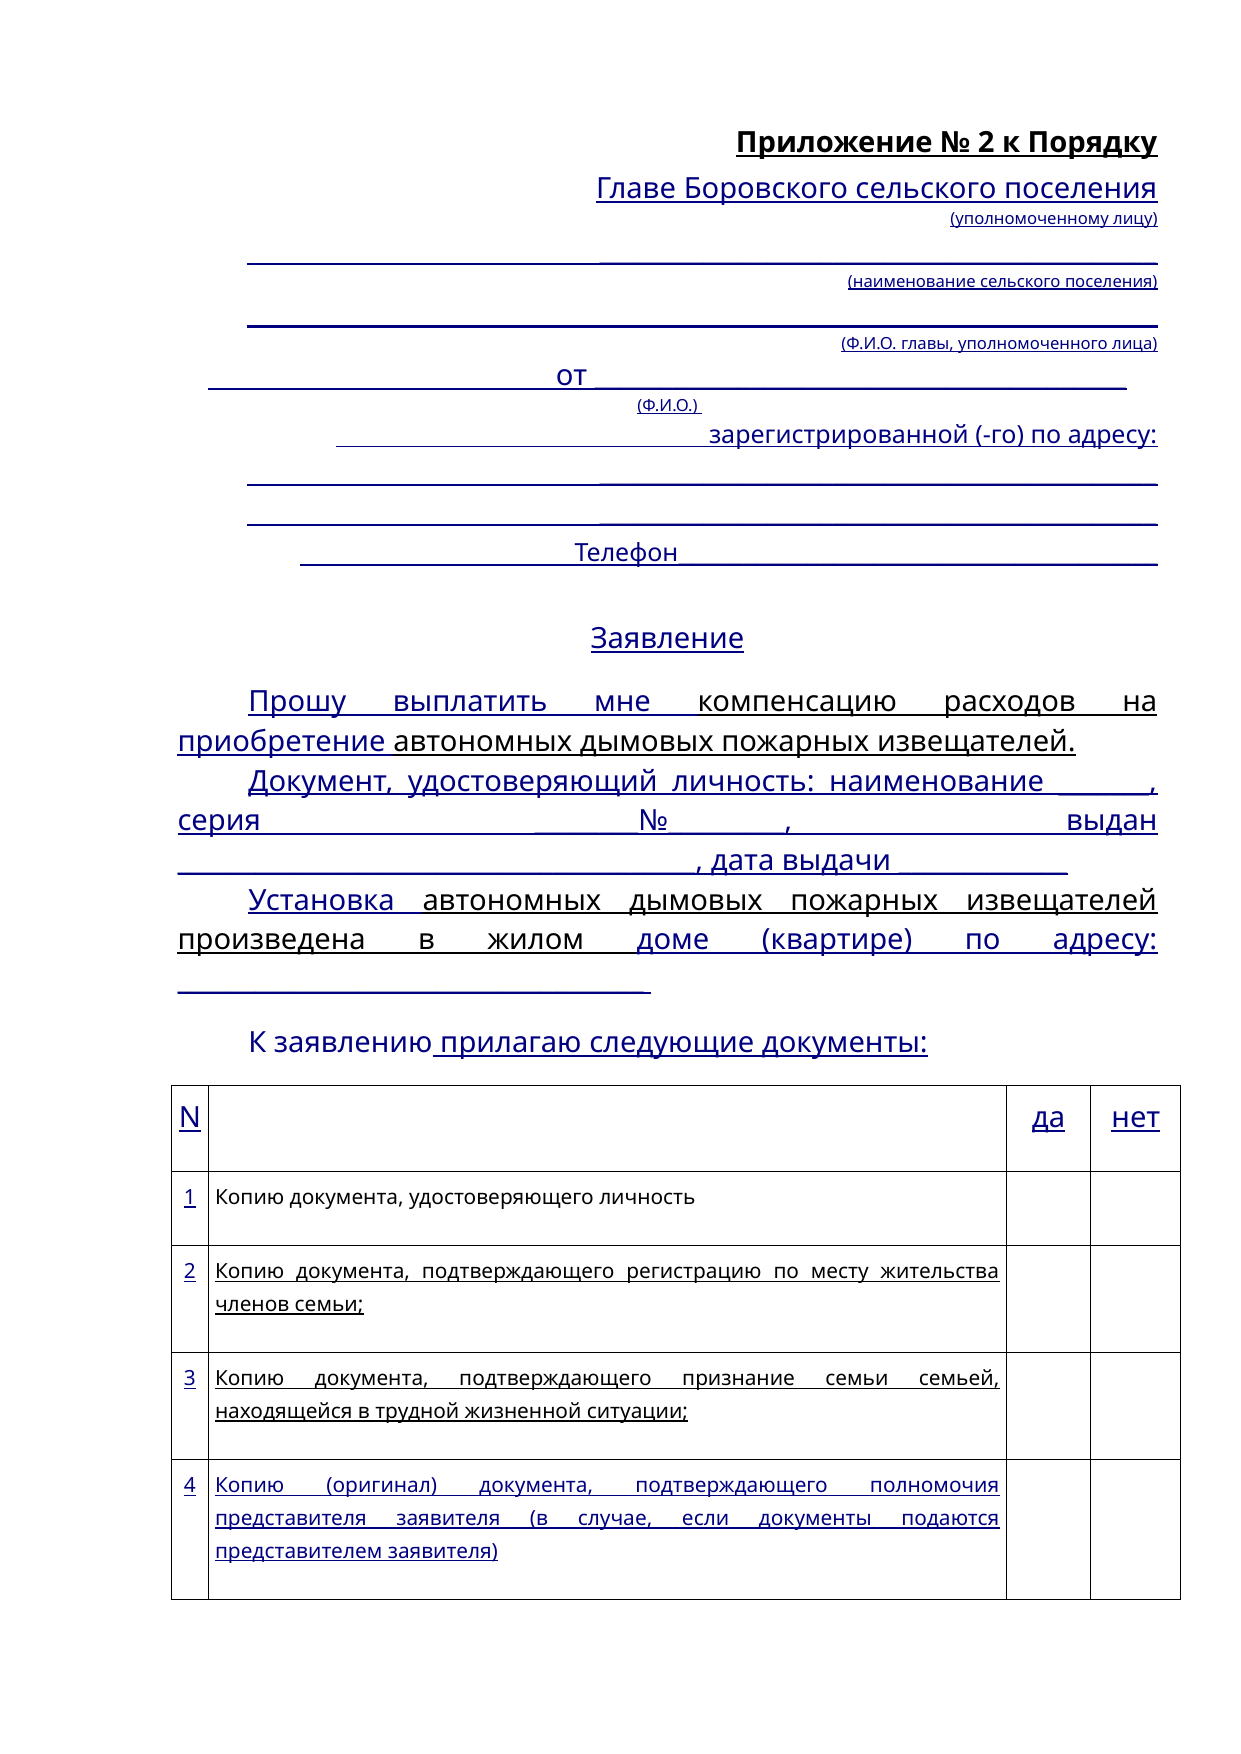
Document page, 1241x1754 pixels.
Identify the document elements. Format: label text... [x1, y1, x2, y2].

table_cell [1007, 1246, 1090, 1352]
table_cell 1 [172, 1172, 208, 1245]
table_cell Копию документа, удостоверяющего личность [209, 1172, 1006, 1245]
table_cell Копию (оригинал) документа, подтверждающего полномочия представителя заявителя (в случае, если документы подаются представителем заявителя) [209, 1460, 1006, 1598]
text Телефон_____________________________________ [177, 530, 1157, 570]
text Документ, удостоверяющий личность: наименование _______, серия ________№_________, выдан ________________________________________, дата выдачи _____________ [177, 834, 1157, 879]
text Приложение № 2 к Порядку [177, 121, 1157, 161]
table_header N [172, 1086, 208, 1171]
table_header да [1007, 1086, 1090, 1171]
text Заявление [177, 617, 1157, 657]
table_header нет [1091, 1086, 1180, 1171]
text Документ, удостоверяющий личность: наименование _______, серия ________№_________, выдан ________________________________________, дата выдачи _____________ [177, 760, 1157, 833]
text ___________________________________________ [177, 451, 1157, 490]
text ___________________________________________ (Ф.И.О. главы, уполномоченного лица) [177, 292, 1157, 354]
text К заявлению прилагаю следующие документы: [177, 1022, 1157, 1061]
text зарегистрированной (-го) по адресу: [177, 417, 1157, 451]
table_cell [1091, 1353, 1180, 1459]
table_cell [1007, 1353, 1090, 1459]
text Установка автономных дымовых пожарных извещателей произведена в жилом доме (квартире) по адресу: ____________________________________ [177, 954, 1157, 998]
text Прошу выплатить мне компенсацию расходов на приобретение автономных дымовых пожарных извещателей. [177, 680, 1157, 760]
text от _________________________________________ (Ф.И.О.) [177, 354, 1157, 417]
table_cell Копию документа, подтверждающего признание семьи семьей, находящейся в трудной жизненной ситуации; [209, 1353, 1006, 1459]
text Главе Боровского сельского поселения (уполномоченному лицу) [177, 167, 1157, 229]
table_cell Копию документа, подтверждающего регистрацию по месту жительства членов семьи; [209, 1246, 1006, 1352]
table_cell 3 [172, 1353, 208, 1459]
text ___________________________________________ (наименование сельского поселения) [177, 229, 1157, 292]
table_cell [1091, 1246, 1180, 1352]
table_cell [1091, 1460, 1180, 1598]
text Установка автономных дымовых пожарных извещателей произведена в жилом доме (квартире) по адресу: ____________________________________ [177, 879, 1157, 952]
table_cell 2 [172, 1246, 208, 1352]
table_cell [1007, 1172, 1090, 1245]
table_cell [1091, 1172, 1180, 1245]
text ___________________________________________ [177, 490, 1157, 530]
table_cell [1007, 1460, 1090, 1598]
table_header [209, 1086, 1006, 1171]
table_cell 4 [172, 1460, 208, 1598]
